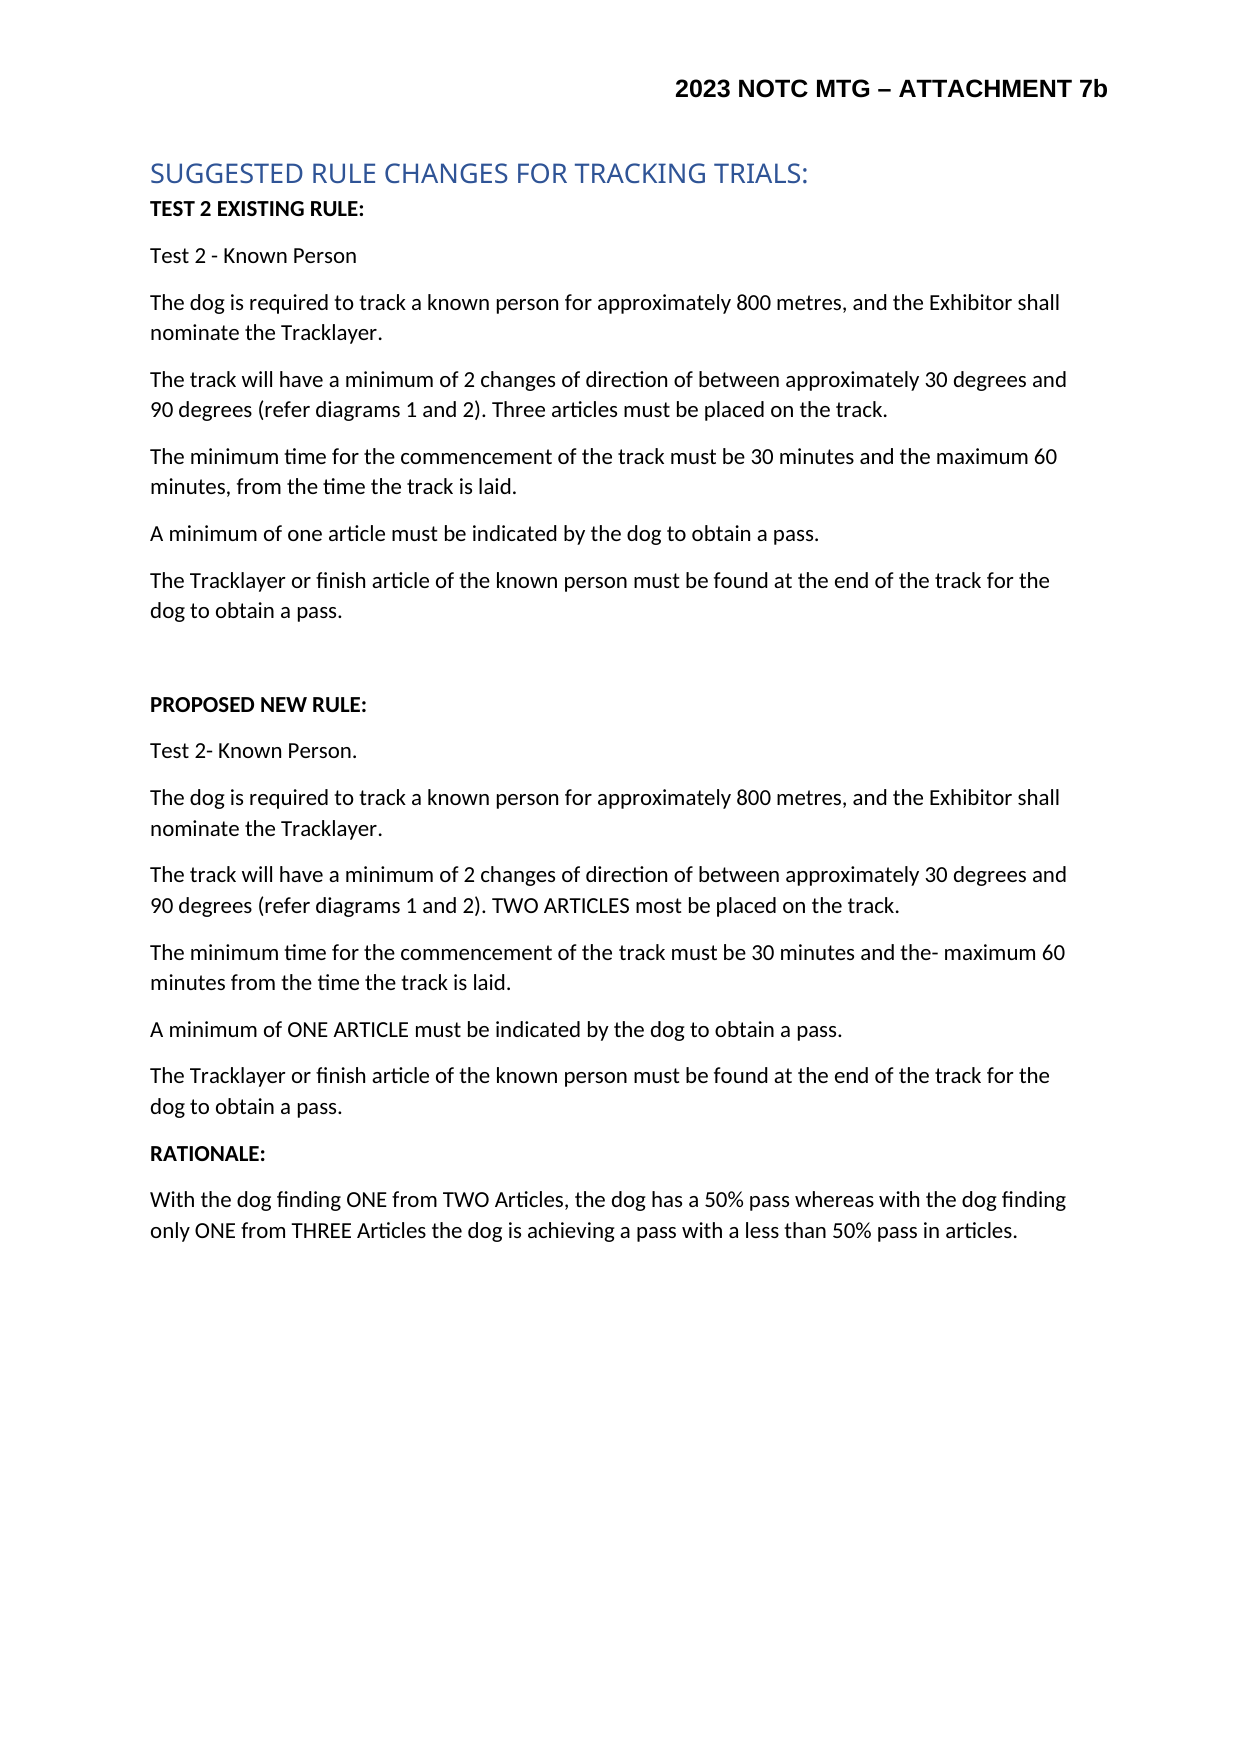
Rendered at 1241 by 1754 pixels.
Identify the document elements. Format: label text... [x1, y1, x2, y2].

text TEST 2 EXISTING RULE: [150, 194, 1090, 222]
text The minimum time for the commencement of the track must be 30 minutes and the- maximum 60 minutes from the time the track is laid. [150, 938, 1090, 996]
text Test 2 - Known Person [150, 241, 1090, 269]
text The dog is required to track a known person for approximately 800 metres, and the Exhibitor shall nominate the Tracklayer. [150, 288, 1090, 346]
text The minimum time for the commencement of the track must be 30 minutes and the maximum 60 minutes, from the time the track is laid. [150, 442, 1090, 500]
subtitle SUGGESTED RULE CHANGES FOR TRACKING TRIALS: [150, 154, 1090, 191]
text A minimum of one article must be indicated by the dog to obtain a pass. [150, 519, 1090, 547]
text The dog is required to track a known person for approximately 800 metres, and the Exhibitor shall nominate the Tracklayer. [150, 783, 1090, 842]
text With the dog finding ONE from TWO Articles, the dog has a 50% pass whereas with the dog finding only ONE from THREE Articles the dog is achieving a pass with a less than 50% pass in articles. [150, 1186, 1090, 1244]
text The Tracklayer or finish article of the known person must be found at the end of the track for the dog to obtain a pass. [150, 1062, 1090, 1120]
text Test 2- Known Person. [150, 737, 1090, 765]
text The Tracklayer or finish article of the known person must be found at the end of the track for the dog to obtain a pass. [150, 566, 1090, 624]
text The track will have a minimum of 2 changes of direction of between approximately 30 degrees and 90 degrees (refer diagrams 1 and 2). Three articles must be placed on the track. [150, 365, 1090, 423]
text RATIONALE: [150, 1139, 1090, 1167]
text A minimum of ONE ARTICLE must be indicated by the dog to obtain a pass. [150, 1015, 1090, 1043]
text PROPOSED NEW RULE: [150, 690, 1090, 718]
text The track will have a minimum of 2 changes of direction of between approximately 30 degrees and 90 degrees (refer diagrams 1 and 2). TWO ARTICLES most be placed on the track. [150, 861, 1090, 919]
